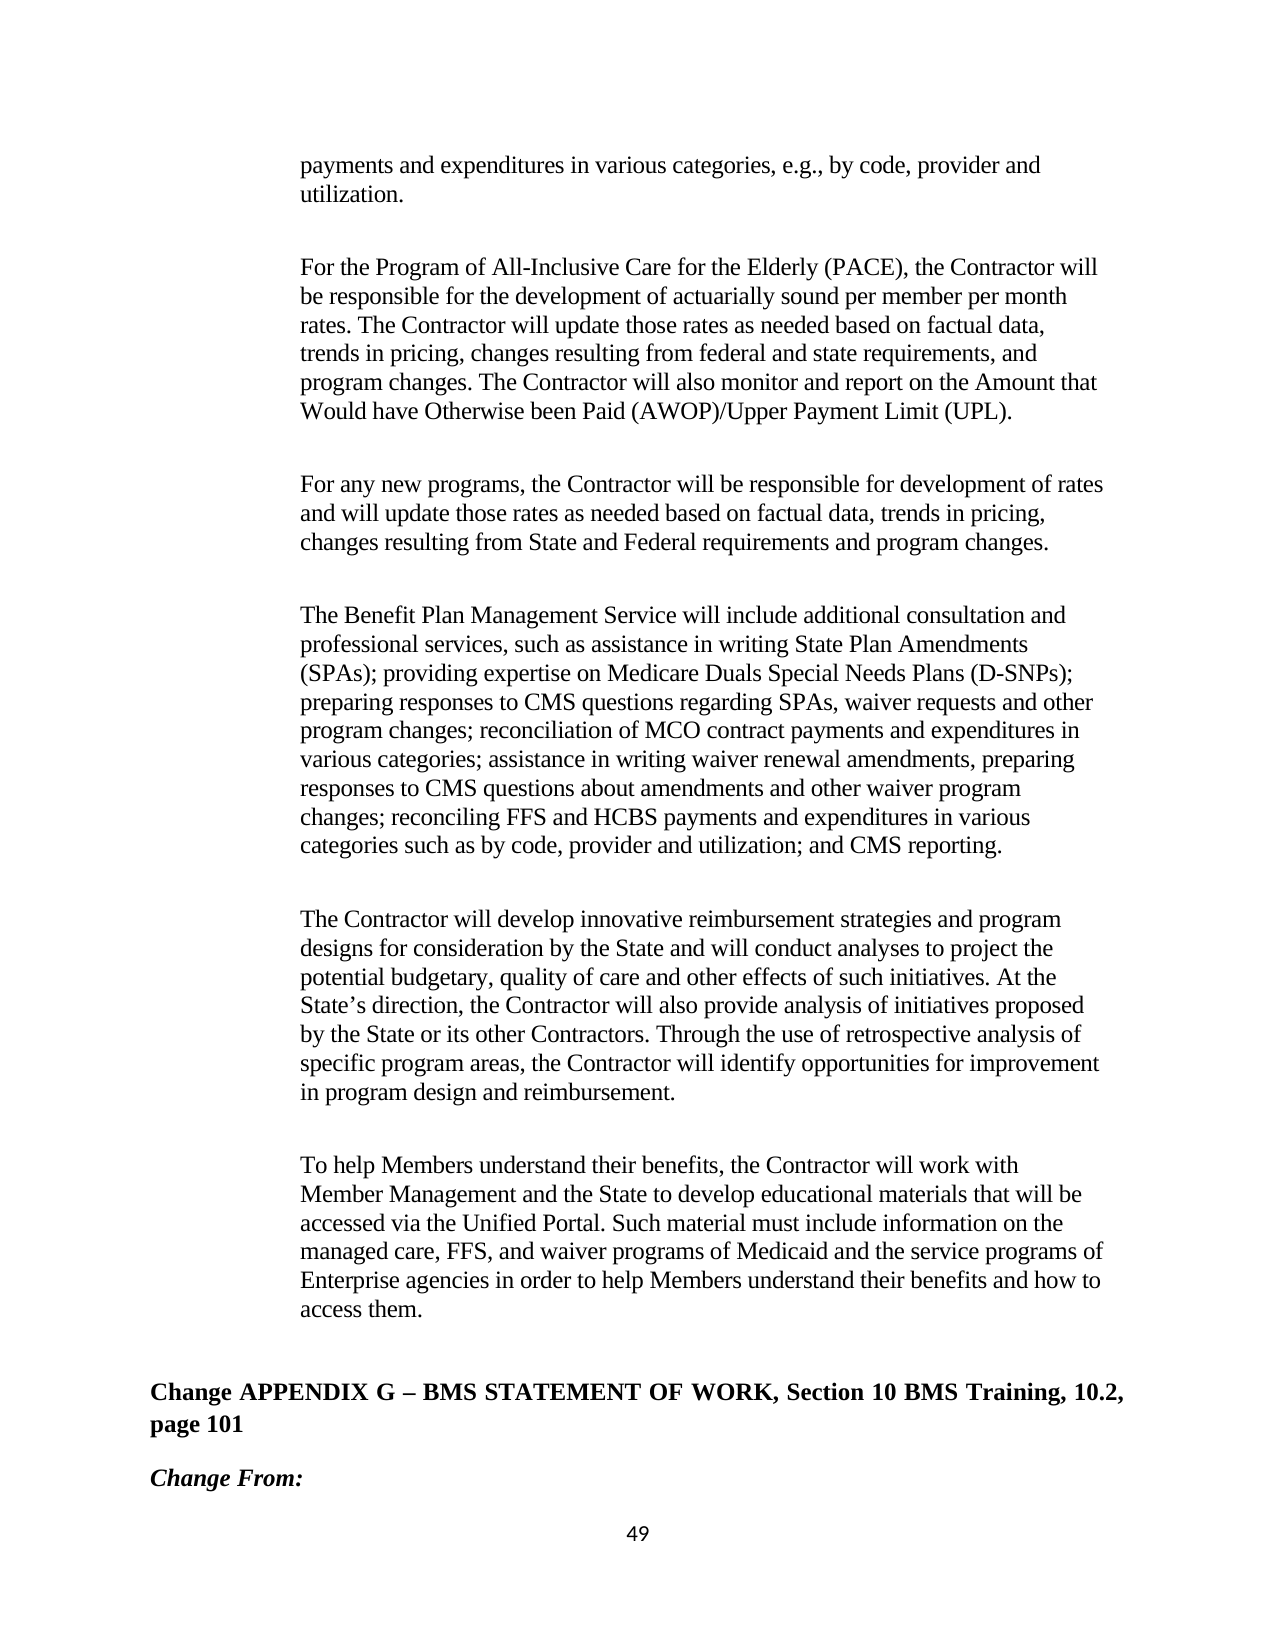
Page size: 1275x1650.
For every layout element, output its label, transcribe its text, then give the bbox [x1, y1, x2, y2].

text For the Program of All-Inclusive Care for the Elderly (PACE), the Contractor will be responsible for the development of actuarially sound per member per month rates. The Contractor will update those rates as needed based on factual data, trends in pricing, changes resulting from federal and state requirements, and program changes. The Contractor will also monitor and report on the Amount that Would have Otherwise been Paid (AWOP)/Upper Payment Limit (UPL). [300, 252, 1104, 425]
subtitle Change From: [150, 1463, 1127, 1492]
text For any new programs, the Contractor will be responsible for development of rates and will update those rates as needed based on factual data, trends in pricing, changes resulting from State and Federal requirements and program changes. [300, 469, 1104, 556]
text Change APPENDIX G – BMS STATEMENT OF WORK, Section 10 BMS Training, 10.2, page 101 [150, 1377, 1125, 1438]
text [300, 150, 1104, 207]
text The Benefit Plan Management Service will include additional consultation and professional services, such as assistance in writing State Plan Amendments (SPAs); providing expertise on Medicare Duals Special Needs Plans (D-SNPs); preparing responses to CMS questions regarding SPAs, waiver requests and other program changes; reconciliation of MCO contract payments and expenditures in various categories; assistance in writing waiver renewal amendments, preparing responses to CMS questions about amendments and other waiver program changes; reconciling FFS and HCBS payments and expenditures in various categories such as by code, provider and utilization; and CMS reporting. [300, 601, 1104, 859]
text To help Members understand their benefits, the Contractor will work with Member Management and the State to develop educational materials that will be accessed via the Unified Portal. Such material must include information on the managed care, FFS, and waiver programs of Medicaid and the service programs of Enterprise agencies in order to help Members understand their benefits and how to access them. [300, 1150, 1104, 1323]
text The Contractor will develop innovative reimbursement strategies and program designs for consideration by the State and will conduct analyses to project the potential budgetary, quality of care and other effects of such initiatives. At the State’s direction, the Contractor will also provide analysis of initiatives proposed by the State or its other Contractors. Through the use of retrospective analysis of specific program areas, the Contractor will identify opportunities for improvement in program design and reimbursement. [300, 904, 1104, 1105]
